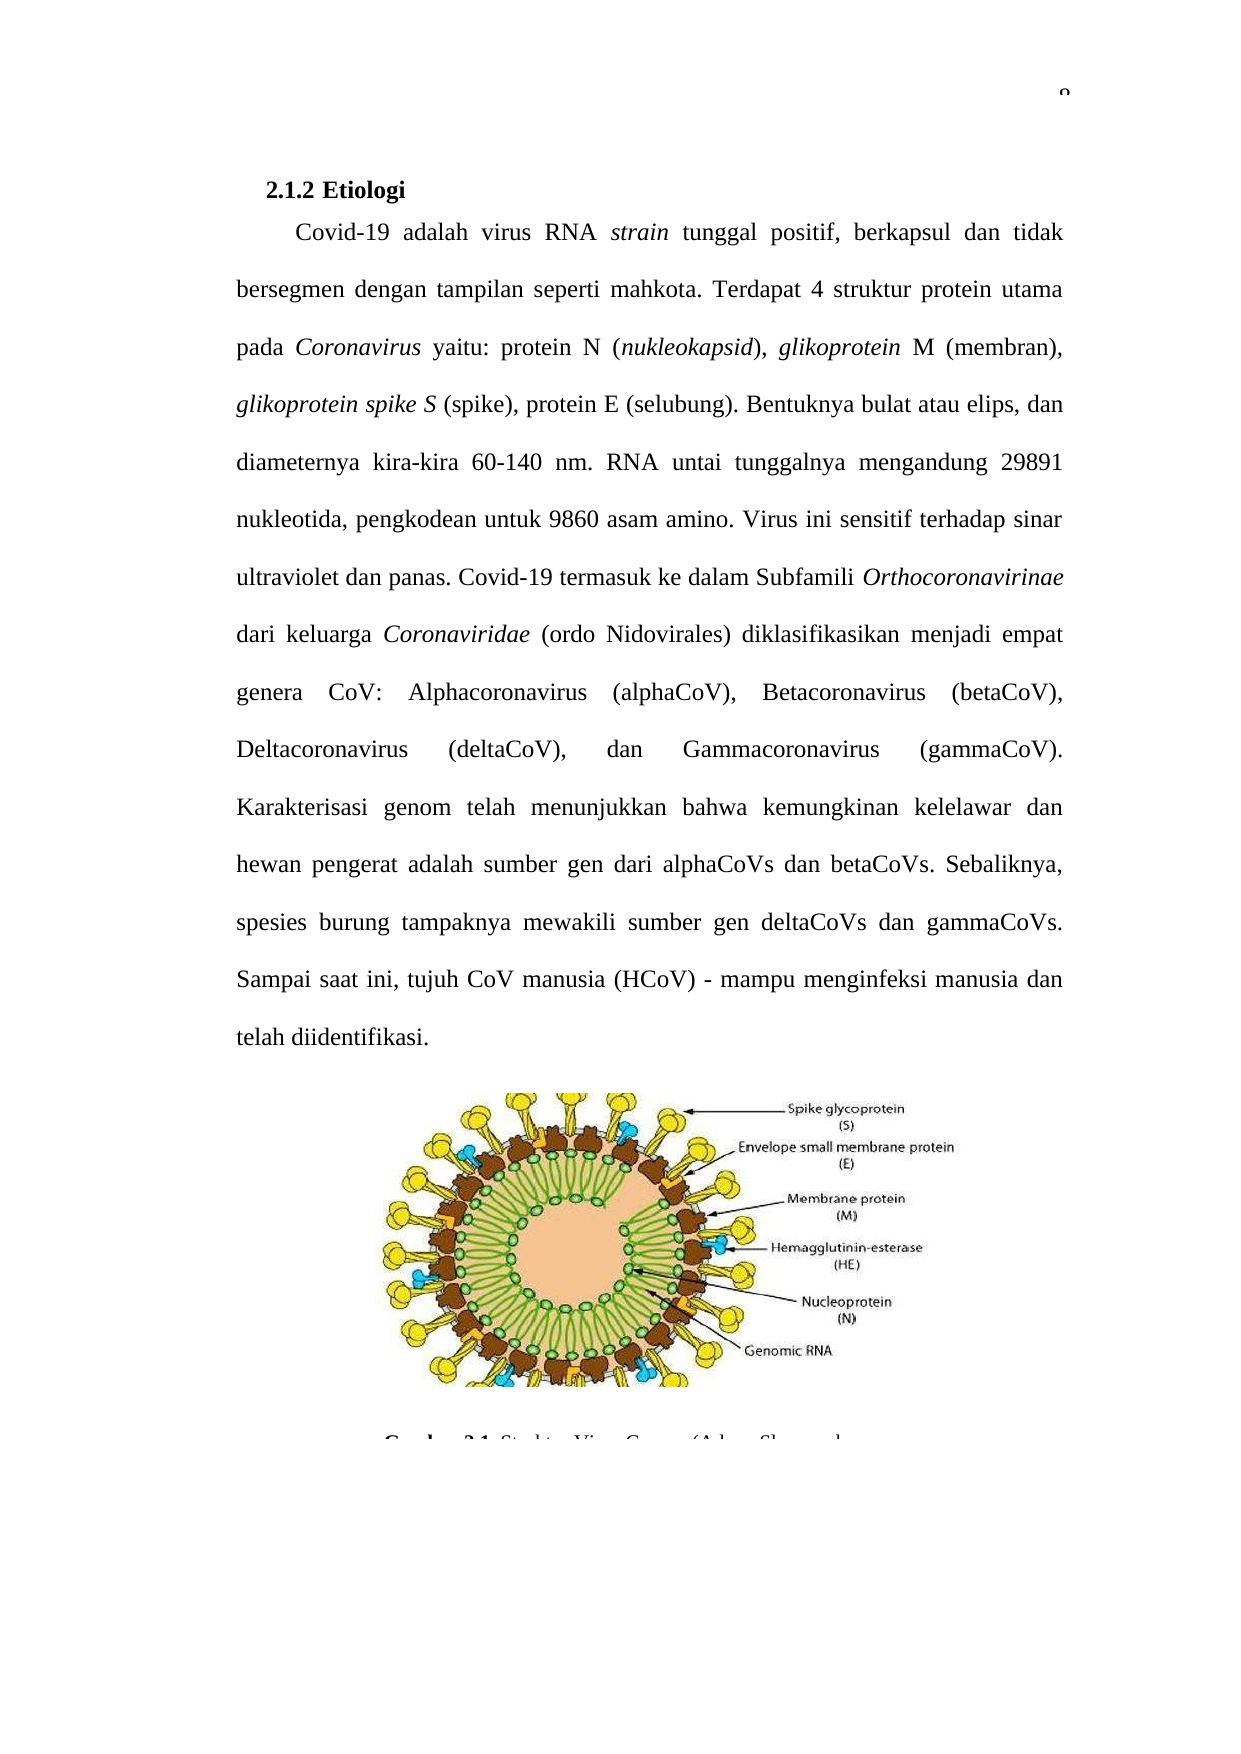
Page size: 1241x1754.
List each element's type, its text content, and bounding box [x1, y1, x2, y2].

text Covid-19 adalah virus RNA strain tunggal positif, berkapsul dan tidak bersegmen dengan tampilan seperti mahkota. Terdapat 4 struktur protein utama pada Coronavirus yaitu: protein N (nukleokapsid), glikoprotein M (membran), glikoprotein spike S (spike), protein E (selubung). Bentuknya bulat atau elips, dan diameternya kira-kira 60-140 nm. RNA untai tunggalnya mengandung 29891 nukleotida, pengkodean untuk 9860 asam amino. Virus ini sensitif terhadap sinar ultraviolet dan panas. Covid-19 termasuk ke dalam Subfamili Orthocoronavirinae dari keluarga Coronaviridae (ordo Nidovirales) diklasifikasikan menjadi empat genera CoV: Alphacoronavirus (alphaCoV), Betacoronavirus (betaCoV), Deltacoronavirus (deltaCoV), dan Gammacoronavirus (gammaCoV). Karakterisasi genom telah menunjukkan bahwa kemungkinan kelelawar dan hewan pengerat adalah sumber gen dari alphaCoVs dan betaCoVs. Sebaliknya, spesies burung tampaknya mewakili sumber gen deltaCoVs dan gammaCoVs. Sampai saat ini, tujuh CoV manusia (HCoV) - mampu menginfeksi manusia dan telah diidentifikasi. [236, 217, 1064, 1051]
subtitle Etiologi [266, 175, 1190, 204]
picture [374, 1093, 962, 1387]
